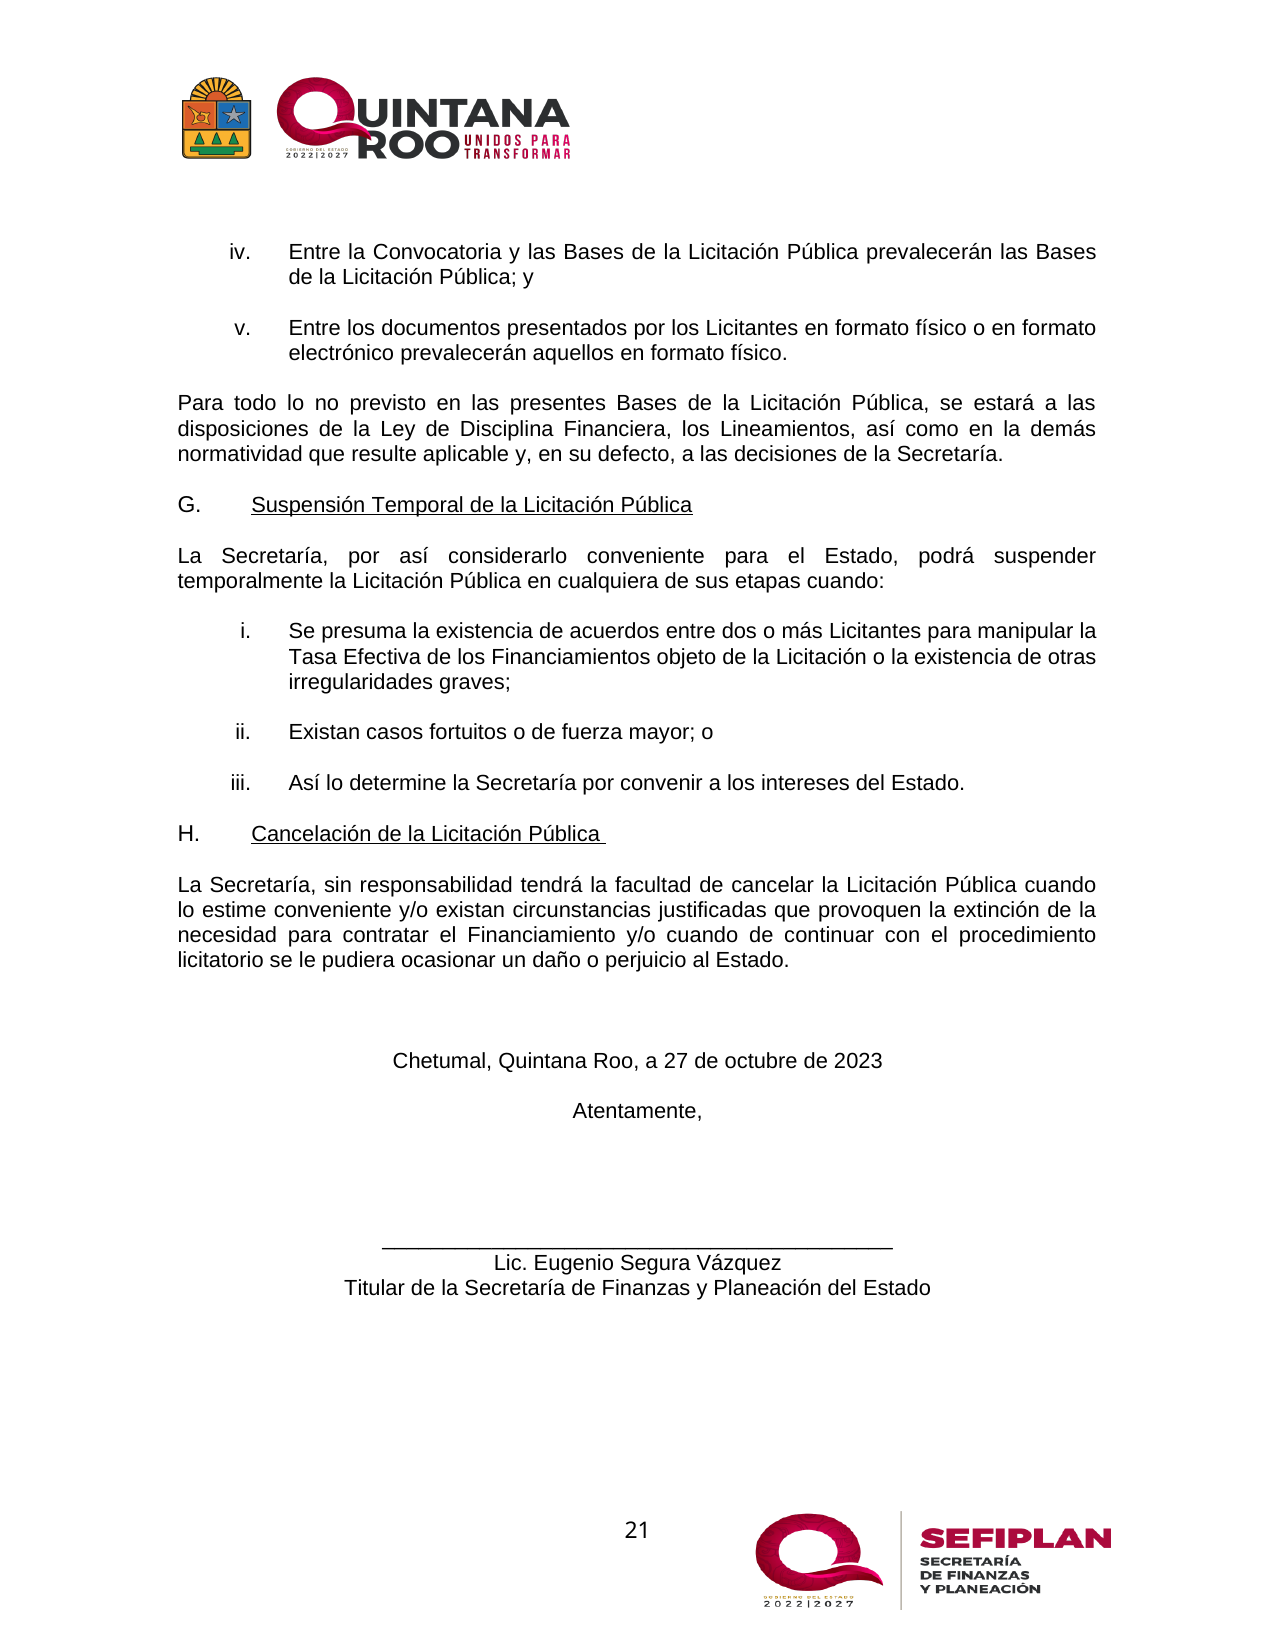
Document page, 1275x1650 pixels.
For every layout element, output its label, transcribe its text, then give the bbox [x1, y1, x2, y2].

text Chetumal, Quintana Roo, a 27 de octubre de 2023 [177, 1048, 1098, 1073]
subtitle Cancelación de la Licitación Pública [177, 820, 1098, 846]
text Atentamente, [177, 1098, 1098, 1124]
text La Secretaría, sin responsabilidad tendrá la facultad de cancelar la Licitación Pública cuando lo estime conveniente y/o existan circunstancias justificadas que provoquen la extinción de la necesidad para contratar el Financiamiento y/o cuando de continuar con el procedimiento licitatorio se le pudiera ocasionar un daño o perjuicio al Estado. [177, 872, 1098, 972]
subtitle Suspensión Temporal de la Licitación Pública [177, 491, 1098, 517]
text Para todo lo no previsto en las presentes Bases de la Licitación Pública, se estará a las disposiciones de la Ley de Disciplina Financiera, los Lineamientos, así como en la demás normatividad que resulte aplicable y, en su defecto, a las decisiones de la Secretaría. [177, 390, 1098, 466]
list Se presuma la existencia de acuerdos entre dos o más Licitantes para manipular la Tasa Efectiva de los Financiamientos objeto de la Licitación o la existencia de otras irregularidades graves; [251, 618, 1098, 694]
list Entre los documentos presentados por los Licitantes en formato físico o en formato electrónico prevalecerán aquellos en formato físico. [251, 315, 1098, 365]
picture [742, 1508, 1111, 1610]
text La Secretaría, por así considerarlo conveniente para el Estado, podrá suspender temporalmente la Licitación Pública en cualquiera de sus etapas cuando: [177, 543, 1098, 593]
text Lic. Eugenio Segura Vázquez [177, 1250, 1098, 1275]
list Existan casos fortuitos o de fuerza mayor; o [251, 719, 1098, 744]
list Entre la Convocatoria y las Bases de la Licitación Pública prevalecerán las Bases de la Licitación Pública; y [251, 169, 1098, 289]
picture [132, 0, 619, 239]
text Titular de la Secretaría de Finanzas y Planeación del Estado [177, 1275, 1098, 1300]
text __________________________________________ [177, 1224, 1098, 1250]
list Así lo determine la Secretaría por convenir a los intereses del Estado. [251, 769, 1098, 795]
